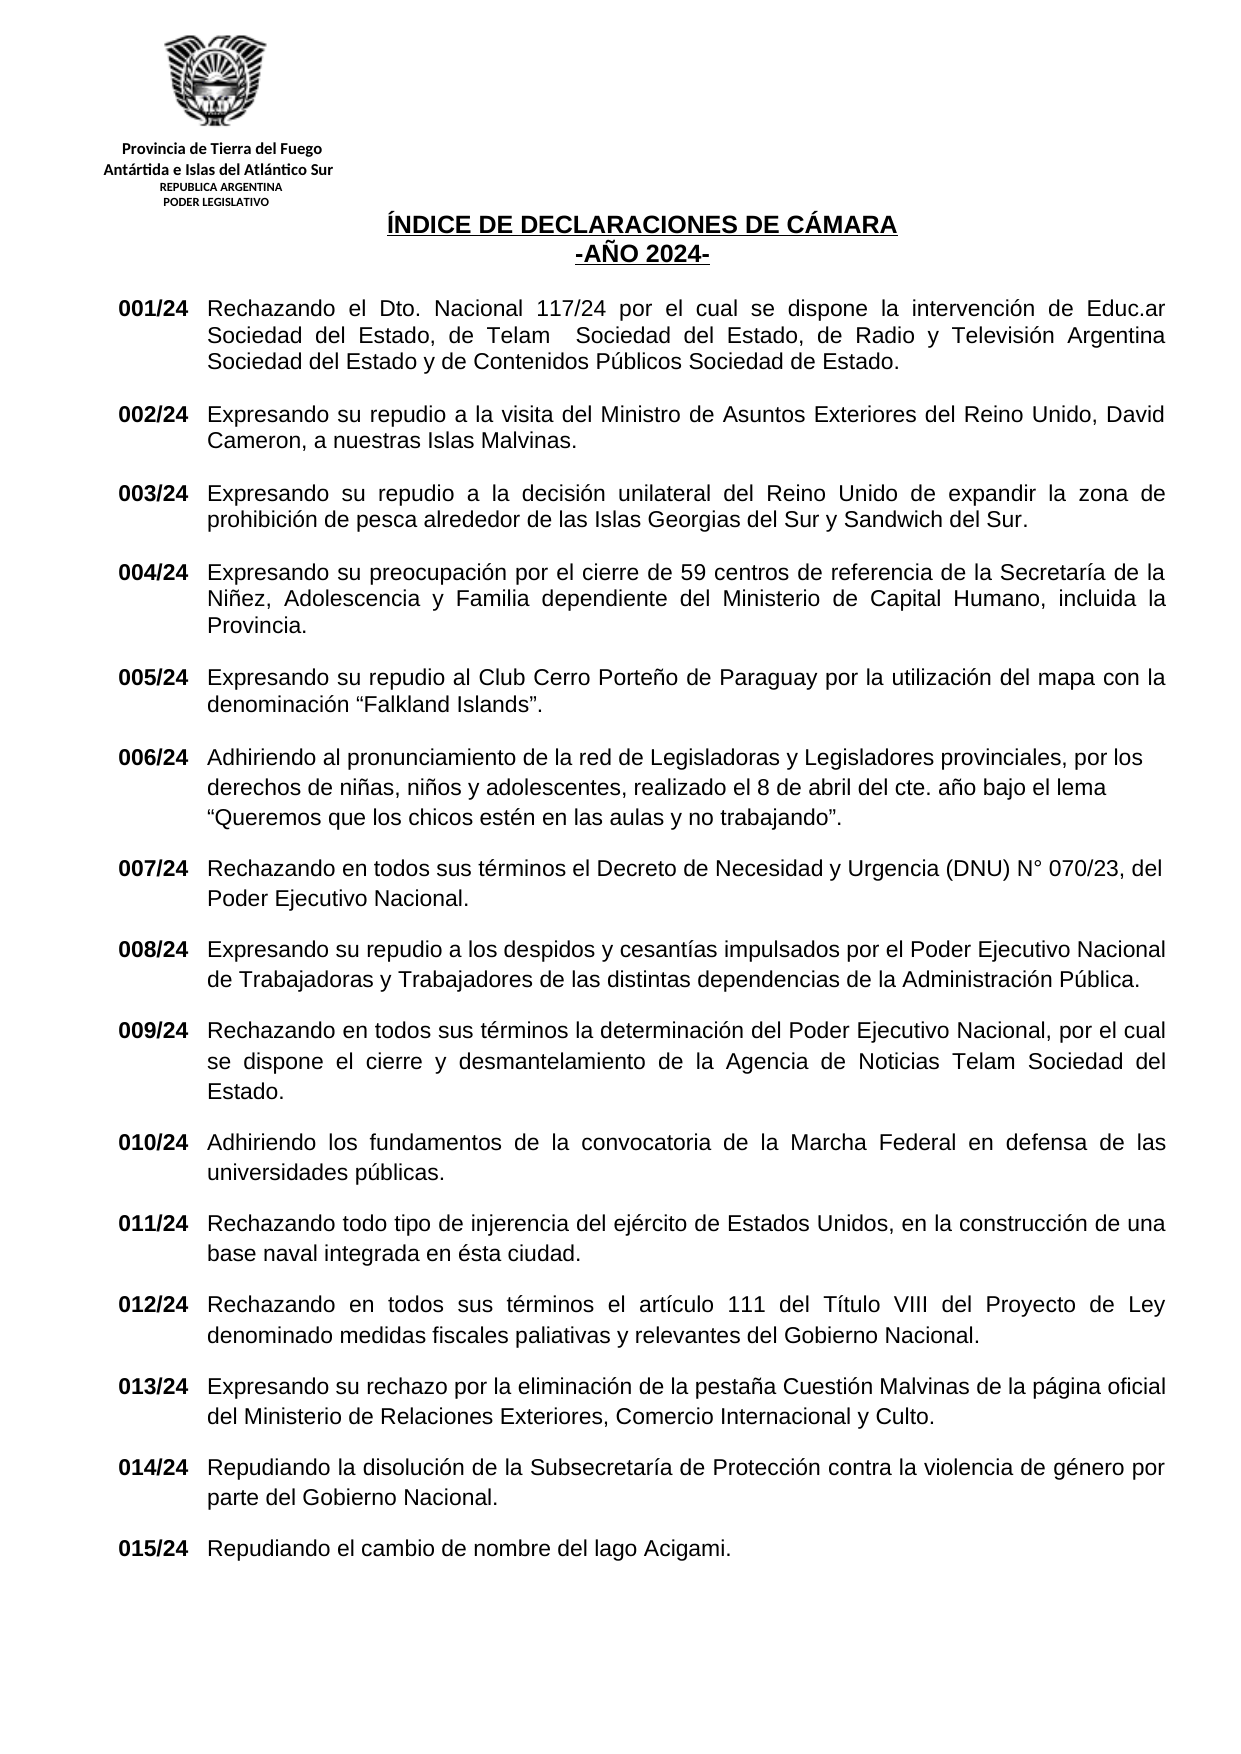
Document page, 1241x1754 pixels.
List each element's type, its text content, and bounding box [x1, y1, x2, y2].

text 015/24 Repudiando el cambio de nombre del lago Acigami. [118, 1535, 1167, 1561]
text 011/24 Rechazando todo tipo de injerencia del ejército de Estados Unidos, en la construcción de una base naval integrada en ésta ciudad. [118, 1210, 1167, 1267]
picture [152, 20, 300, 129]
text 012/24 Rechazando en todos sus términos el artículo 111 del Título VIII del Proyecto de Ley denominado medidas fiscales paliativas y relevantes del Gobierno Nacional. [118, 1291, 1167, 1348]
text 007/24 Rechazando en todos sus términos el Decreto de Necesidad y Urgencia (DNU) N° 070/23, del Poder Ejecutivo Nacional. [118, 855, 1167, 911]
text 005/24 Expresando su repudio al Club Cerro Porteño de Paraguay por la utilización del mapa con la denominación “Falkland Islands”. [118, 664, 1167, 717]
text 006/24 Adhiriendo al pronunciamiento de la red de Legisladoras y Legisladores provinciales, por los derechos de niñas, niños y adolescentes, realizado el 8 de abril del cte. año bajo el lema “Queremos que los chicos estén en las aulas y no trabajando”. [118, 743, 1167, 830]
text 003/24 Expresando su repudio a la decisión unilateral del Reino Unido de expandir la zona de prohibición de pesca alrededor de las Islas Georgias del Sur y Sandwich del Sur. [118, 480, 1167, 533]
text 001/24 Rechazando el Dto. Nacional 117/24 por el cual se dispone la intervención de Educ.ar Sociedad del Estado, de Telam Sociedad del Estado, de Radio y Televisión Argentina Sociedad del Estado y de Contenidos Públicos Sociedad de Estado. [118, 295, 1167, 374]
text 008/24 Expresando su repudio a los despidos y cesantías impulsados por el Poder Ejecutivo Nacional de Trabajadoras y Trabajadores de las distintas dependencias de la Administración Pública. [118, 936, 1167, 993]
text 002/24 Expresando su repudio a la visita del Ministro de Asuntos Exteriores del Reino Unido, David Cameron, a nuestras Islas Malvinas. [118, 401, 1167, 453]
text 009/24 Rechazando en todos sus términos la determinación del Poder Ejecutivo Nacional, por el cual se dispone el cierre y desmantelamiento de la Agencia de Noticias Telam Sociedad del Estado. [118, 1017, 1167, 1104]
text 004/24 Expresando su preocupación por el cierre de 59 centros de referencia de la Secretaría de la Niñez, Adolescencia y Familia dependiente del Ministerio de Capital Humano, incluida la Provincia. [118, 559, 1167, 638]
text 010/24 Adhiriendo los fundamentos de la convocatoria de la Marcha Federal en defensa de las universidades públicas. [118, 1129, 1167, 1185]
text 014/24 Repudiando la disolución de la Subsecretaría de Protección contra la violencia de género por parte del Gobierno Nacional. [118, 1454, 1167, 1510]
text 013/24 Expresando su rechazo por la eliminación de la pestaña Cuestión Malvinas de la página oficial del Ministerio de Relaciones Exteriores, Comercio Internacional y Culto. [118, 1373, 1167, 1429]
